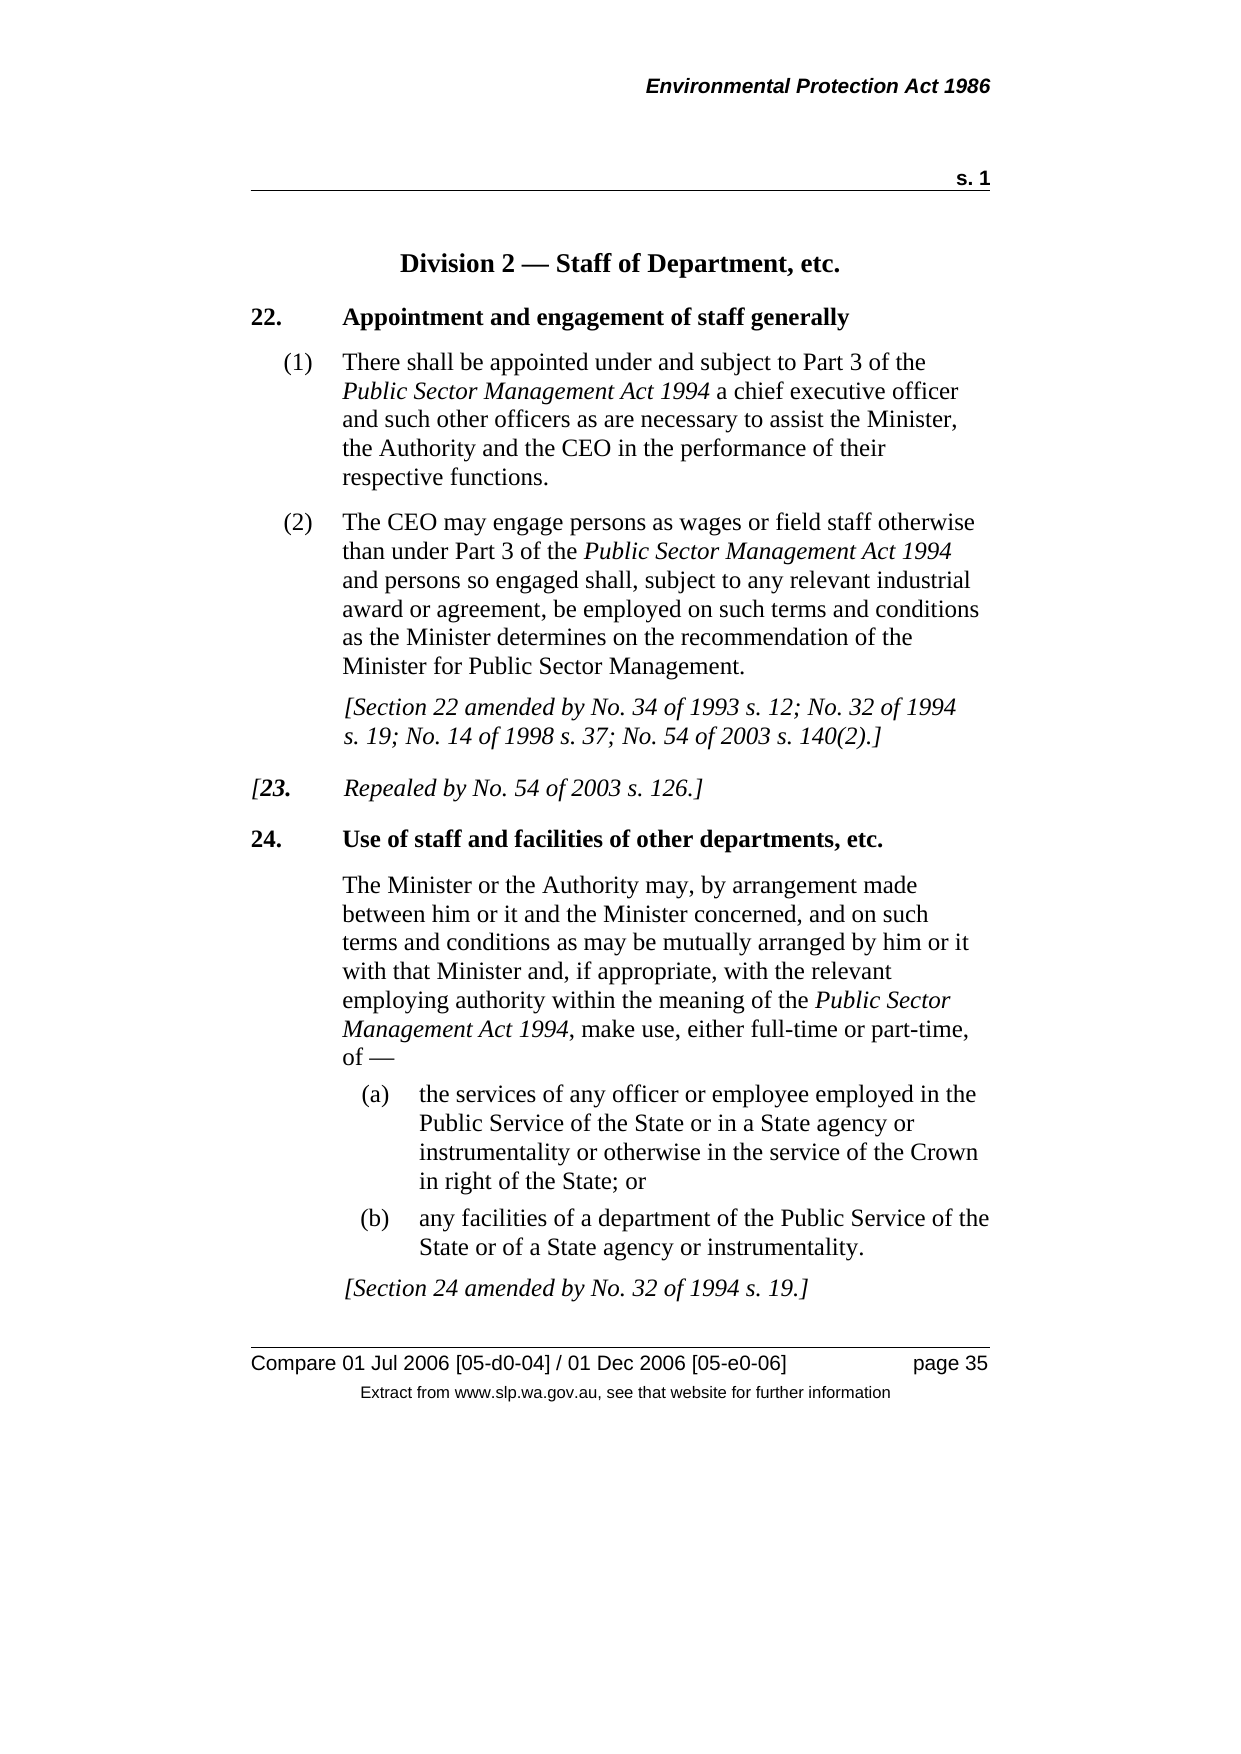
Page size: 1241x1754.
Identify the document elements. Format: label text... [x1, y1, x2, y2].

text [Section 22 amended by No. 34 of 1993 s. 12; No. 32 of 1994 s. 19; No. 14 of 1998 s. 37; No. 54 of 2003 s. 140(2).] [251, 692, 990, 750]
text (a) the services of any officer or employee employed in the Public Service of the State or in a State agency or instrumentality or otherwise in the service of the Crown in right of the State; or [251, 1079, 990, 1194]
text [Section 24 amended by No. 32 of 1994 s. 19.] [251, 1273, 990, 1302]
subtitle 24. Use of staff and facilities of other departments, etc. [251, 824, 990, 853]
text (2) The CEO may engage persons as wages or field staff otherwise than under Part 3 of the Public Sector Management Act 1994 and persons so engaged shall, subject to any relevant industrial award or agreement, be employed on such terms and conditions as the Minister determines on the recommendation of the Minister for Public Sector Management. [251, 507, 990, 680]
subtitle Division 2 — Staff of Department, etc. [251, 247, 990, 279]
subtitle 22. Appointment and engagement of staff generally [251, 302, 990, 330]
text [23. Repealed by No. 54 of 2003 s. 126.] [251, 773, 990, 802]
text (b) any facilities of a department of the Public Service of the State or of a State agency or instrumentality. [251, 1203, 990, 1260]
text (1) There shall be appointed under and subject to Part 3 of the Public Sector Management Act 1994 a chief executive officer and such other officers as are necessary to assist the Minister, the Authority and the CEO in the performance of their respective functions. [251, 347, 990, 491]
text The Minister or the Authority may, by arrangement made between him or it and the Minister concerned, and on such terms and conditions as may be mutually arranged by him or it with that Minister and, if appropriate, with the relevant employing authority within the meaning of the Public Sector Management Act 1994, make use, either full-time or part-time, of — [251, 870, 990, 1071]
